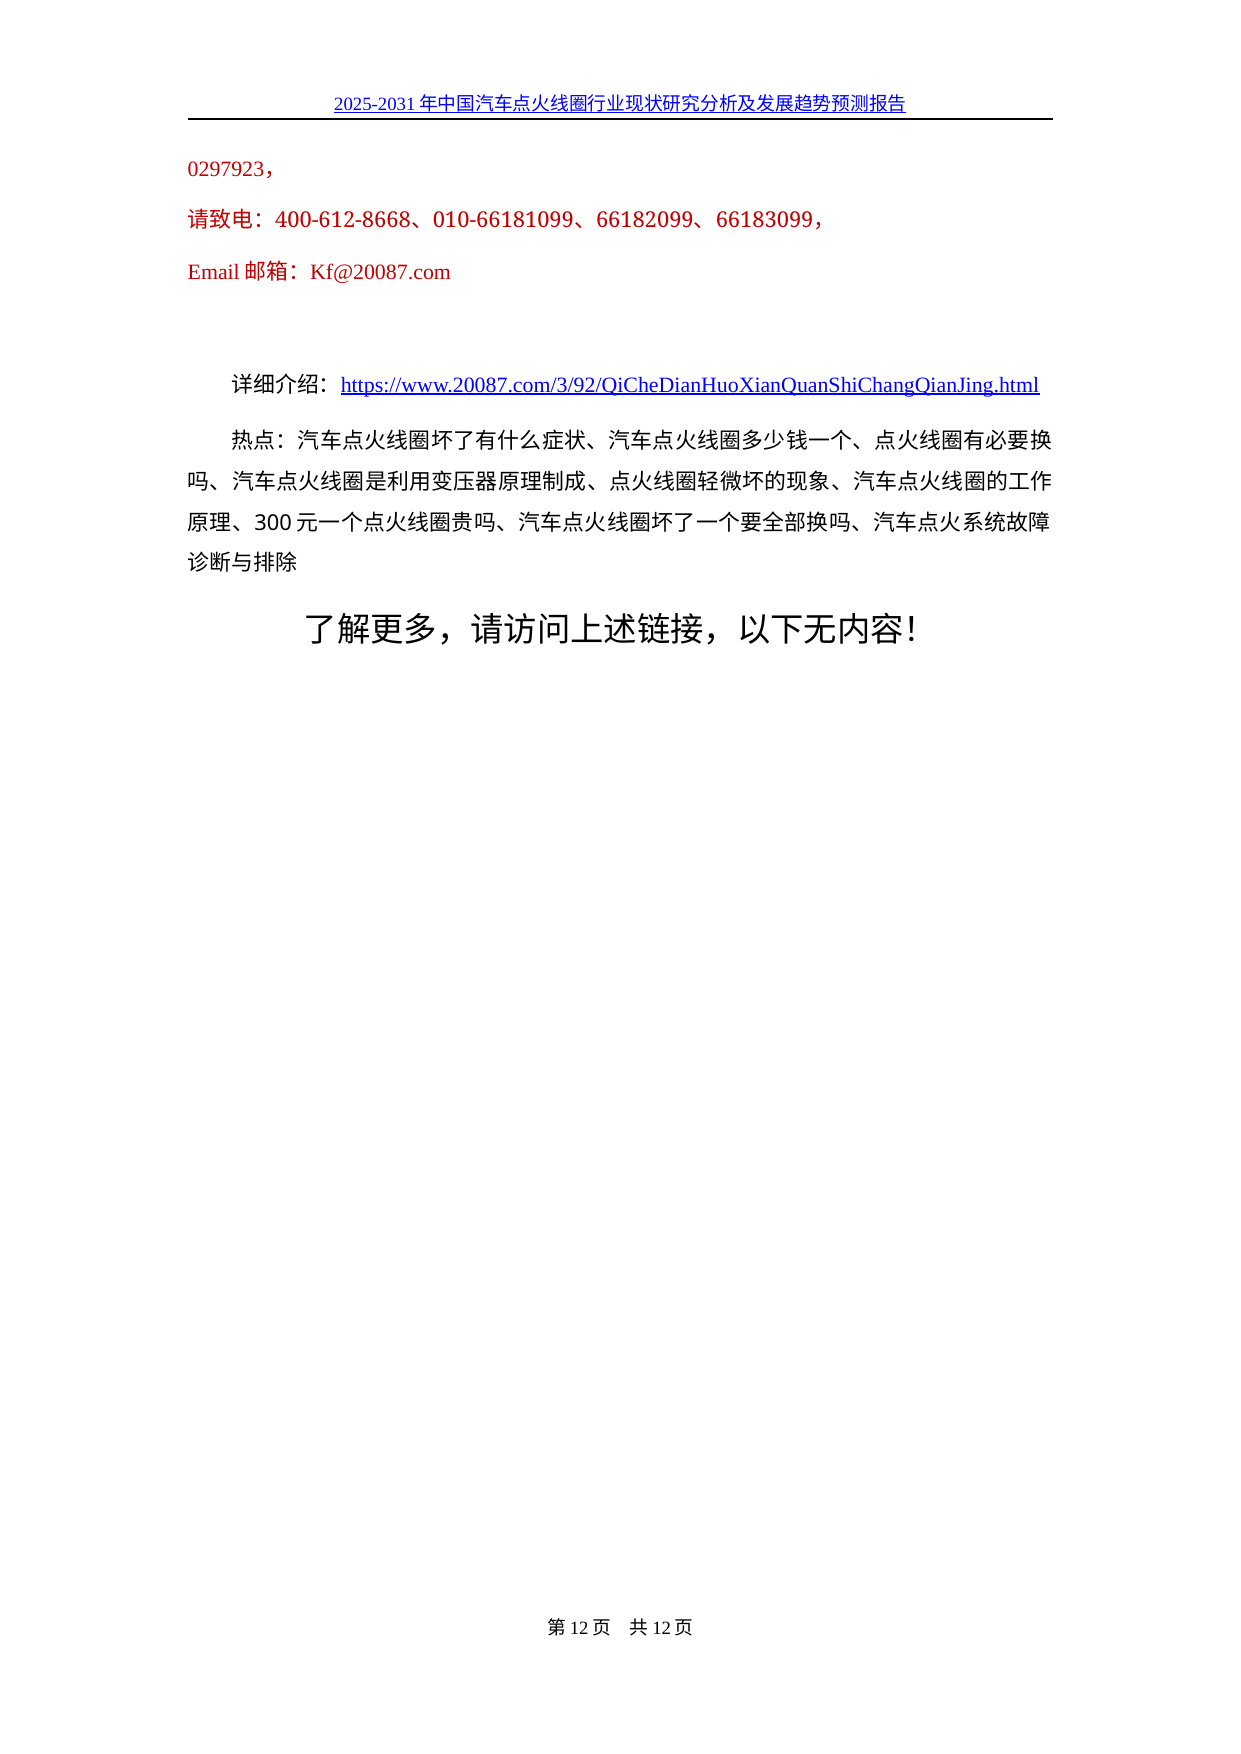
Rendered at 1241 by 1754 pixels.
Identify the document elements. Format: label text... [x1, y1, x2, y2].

text 详细介绍：https://www.20087.com/3/92/QiCheDianHuoXianQuanShiChangQianJing.html [187, 366, 1053, 399]
text 请致电：400-612-8668、010-66181099、66182099、66183099， [187, 202, 1053, 234]
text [187, 150, 1053, 183]
title 了解更多，请访问上述链接，以下无内容！ [187, 595, 1053, 660]
text 热点：汽车点火线圈坏了有什么症状、汽车点火线圈多少钱一个、点火线圈有必要换吗、汽车点火线圈是利用变压器原理制成、点火线圈轻微坏的现象、汽车点火线圈的工作原理、300元一个点火线圈贵吗、汽车点火线圈坏了一个要全部换吗、汽车点火系统故障诊断与排除 [187, 423, 1053, 577]
text Email邮箱：Kf@20087.com [187, 253, 1053, 286]
